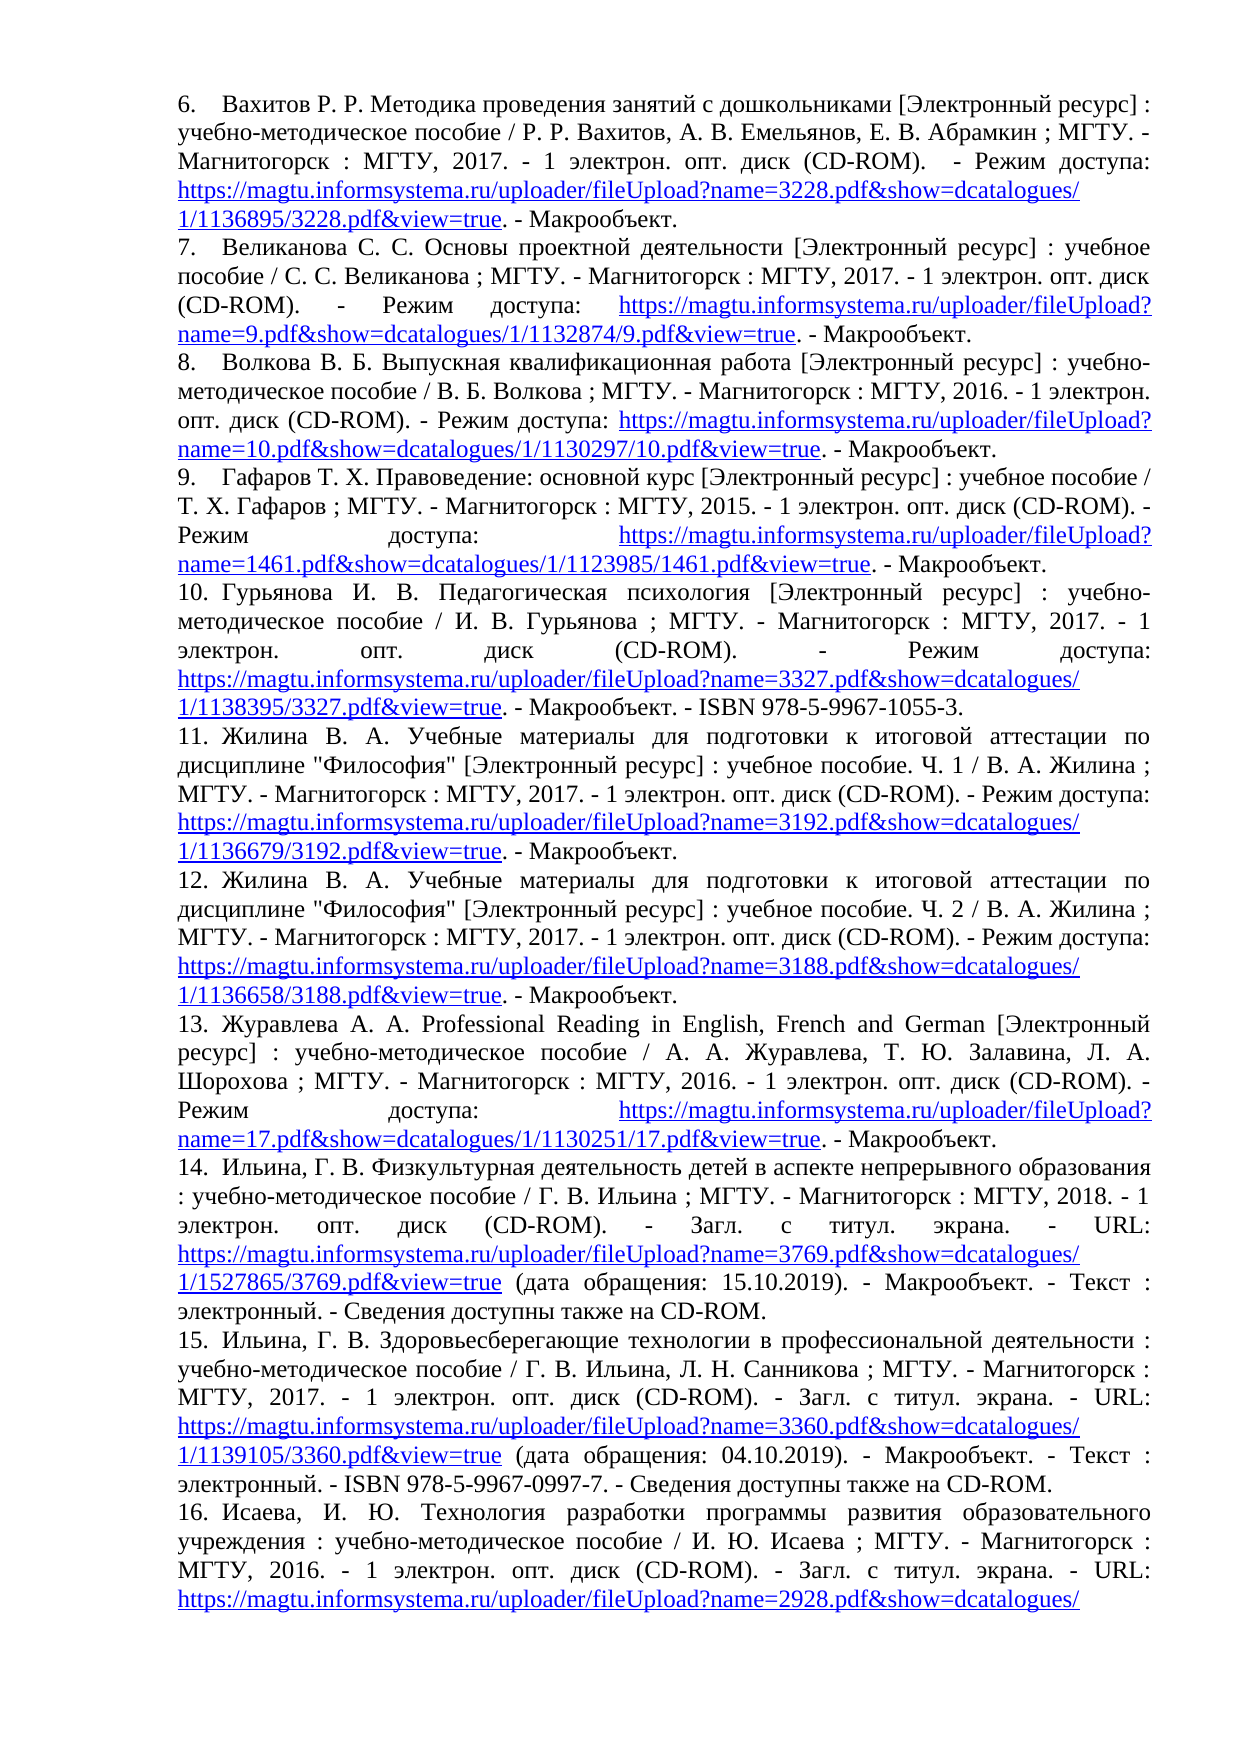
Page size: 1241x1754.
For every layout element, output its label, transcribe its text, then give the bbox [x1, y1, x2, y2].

list Журавлева А. А. Professional Reading in English, French and German [Электронный ресурс] : учебно-методическое пособие / А. А. Журавлева, Т. Ю. Залавина, Л. А. Шорохова ; МГТУ. - Магнитогорск : МГТУ, 2016. - 1 электрон. опт. диск (CD-ROM). - Режим доступа: https://magtu.informsystema.ru/uploader/fileUpload?name=17.pdf&show=dcatalogues/1/1130251/17.pdf&view=true. - Макрообъект. [177, 1009, 1152, 1152]
list Вахитов Р. Р. Методика проведения занятий с дошкольниками [Электронный ресурс] : учебно-методическое пособие / Р. Р. Вахитов, А. В. Емельянов, Е. В. Абрамкин ; МГТУ. - Магнитогорск : МГТУ, 2017. - 1 электрон. опт. диск (CD-ROM). - Режим доступа: https://magtu.informsystema.ru/uploader/fileUpload?name=3228.pdf&show=dcatalogues/1/1136895/3228.pdf&view=true. - Макрообъект. [177, 89, 1152, 232]
list Ильина, Г. В. Физкультурная деятельность детей в аспекте непрерывного образования : учебно-методическое пособие / Г. В. Ильина ; МГТУ. - Магнитогорск : МГТУ, 2018. - 1 электрон. опт. диск (CD-ROM). - Загл. с титул. экрана. - URL: https://magtu.informsystema.ru/uploader/fileUpload?name=3769.pdf&show=dcatalogues/1/1527865/3769.pdf&view=true (дата обращения: 15.10.2019). - Макрообъект. - Текст : электронный. - Сведения доступны также на CD-ROM. [177, 1152, 1152, 1325]
list Великанова С. С. Основы проектной деятельности [Электронный ресурс] : учебное пособие / С. С. Великанова ; МГТУ. - Магнитогорск : МГТУ, 2017. - 1 электрон. опт. диск (CD-ROM). - Режим доступа: https://magtu.informsystema.ru/uploader/fileUpload?name=9.pdf&show=dcatalogues/1/1132874/9.pdf&view=true. - Макрообъект. [177, 232, 1152, 347]
list Гурьянова И. В. Педагогическая психология [Электронный ресурс] : учебно-методическое пособие / И. В. Гурьянова ; МГТУ. - Магнитогорск : МГТУ, 2017. - 1 электрон. опт. диск (CD-ROM). - Режим доступа: https://magtu.informsystema.ru/uploader/fileUpload?name=3327.pdf&show=dcatalogues/1/1138395/3327.pdf&view=true. - Макрообъект. - ISBN 978-5-9967-1055-3. [177, 577, 1152, 721]
list Гафаров Т. Х. Правоведение: основной курс [Электронный ресурс] : учебное пособие / Т. Х. Гафаров ; МГТУ. - Магнитогорск : МГТУ, 2015. - 1 электрон. опт. диск (CD-ROM). - Режим доступа: https://magtu.informsystema.ru/uploader/fileUpload?name=1461.pdf&show=dcatalogues/1/1123985/1461.pdf&view=true. - Макрообъект. [177, 462, 1152, 577]
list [177, 1497, 1152, 1612]
list Жилина В. А. Учебные материалы для подготовки к итоговой аттестации по дисциплине "Философия" [Электронный ресурс] : учебное пособие. Ч. 1 / В. А. Жилина ; МГТУ. - Магнитогорск : МГТУ, 2017. - 1 электрон. опт. диск (CD-ROM). - Режим доступа: https://magtu.informsystema.ru/uploader/fileUpload?name=3192.pdf&show=dcatalogues/1/1136679/3192.pdf&view=true. - Макрообъект. [177, 721, 1152, 865]
list Жилина В. А. Учебные материалы для подготовки к итоговой аттестации по дисциплине "Философия" [Электронный ресурс] : учебное пособие. Ч. 2 / В. А. Жилина ; МГТУ. - Магнитогорск : МГТУ, 2017. - 1 электрон. опт. диск (CD-ROM). - Режим доступа: https://magtu.informsystema.ru/uploader/fileUpload?name=3188.pdf&show=dcatalogues/1/1136658/3188.pdf&view=true. - Макрообъект. [177, 865, 1152, 1009]
list Волкова В. Б. Выпускная квалификационная работа [Электронный ресурс] : учебно-методическое пособие / В. Б. Волкова ; МГТУ. - Магнитогорск : МГТУ, 2016. - 1 электрон. опт. диск (CD-ROM). - Режим доступа: https://magtu.informsystema.ru/uploader/fileUpload?name=10.pdf&show=dcatalogues/1/1130297/10.pdf&view=true. - Макрообъект. [177, 347, 1152, 462]
list Ильина, Г. В. Здоровьесберегающие технологии в профессиональной деятельности : учебно-методическое пособие / Г. В. Ильина, Л. Н. Санникова ; МГТУ. - Магнитогорск : МГТУ, 2017. - 1 электрон. опт. диск (CD-ROM). - Загл. с титул. экрана. - URL: https://magtu.informsystema.ru/uploader/fileUpload?name=3360.pdf&show=dcatalogues/1/1139105/3360.pdf&view=true (дата обращения: 04.10.2019). - Макрообъект. - Текст : электронный. - ISBN 978-5-9967-0997-7. - Сведения доступны также на CD-ROM. [177, 1325, 1152, 1497]
